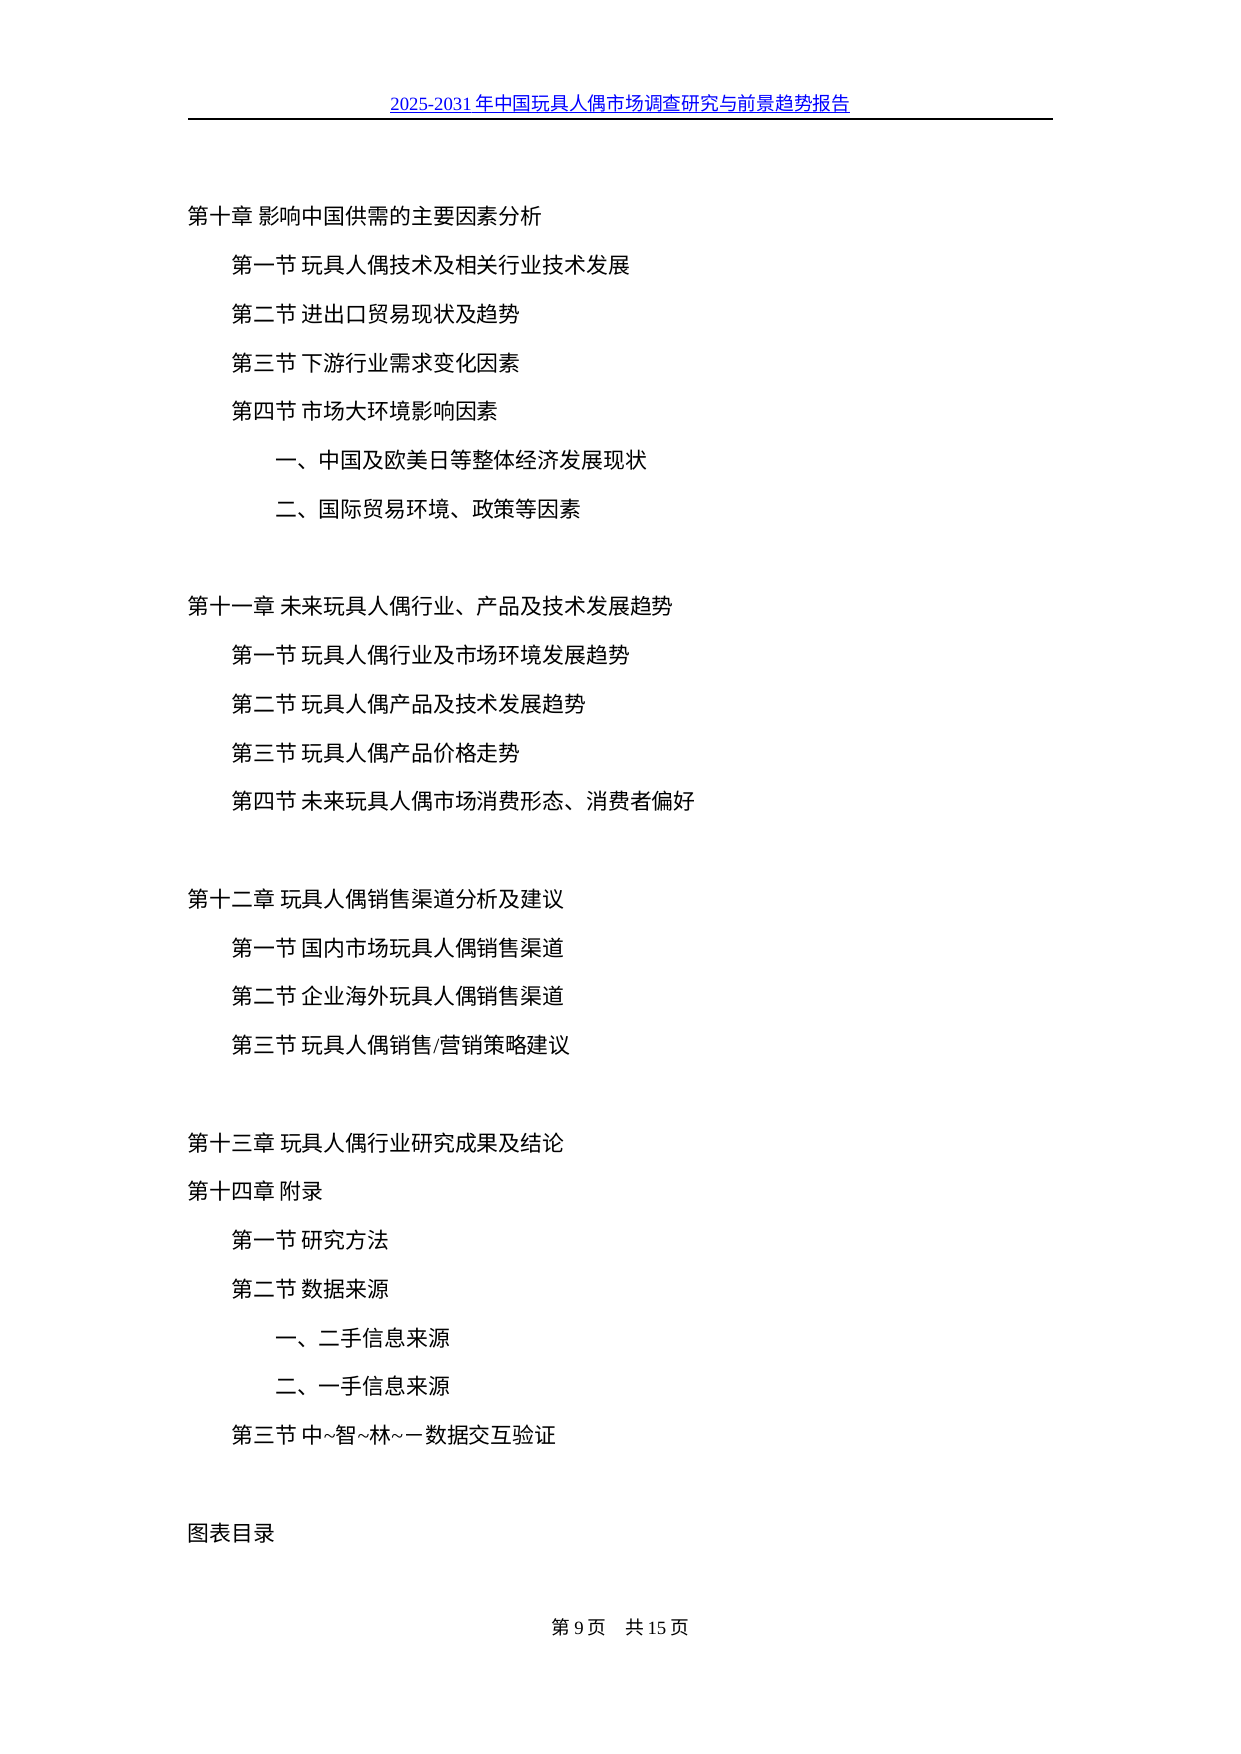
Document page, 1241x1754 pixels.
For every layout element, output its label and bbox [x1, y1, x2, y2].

text [187, 150, 1053, 1548]
